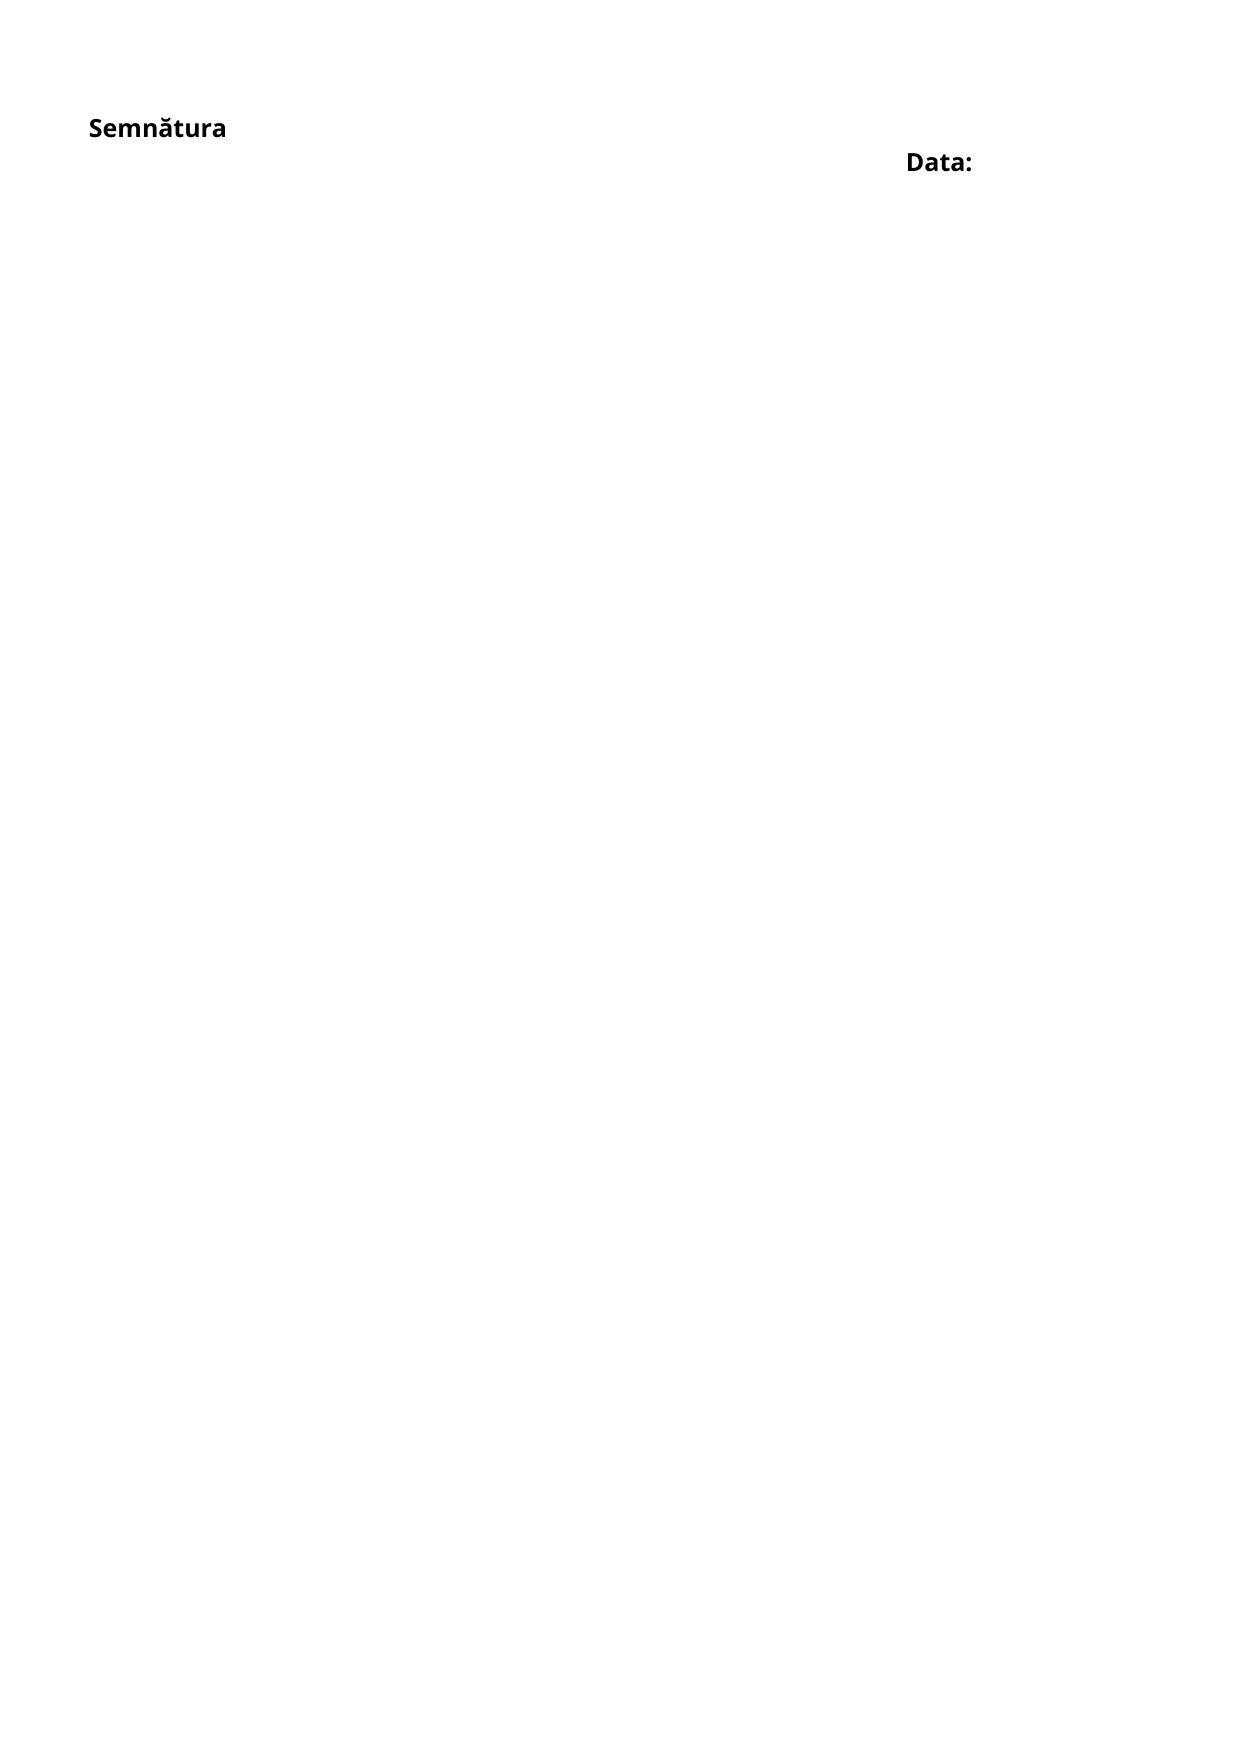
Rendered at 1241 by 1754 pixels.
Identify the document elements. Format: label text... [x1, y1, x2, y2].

text Semnătura [89, 111, 1181, 145]
text Data: [89, 145, 1181, 179]
